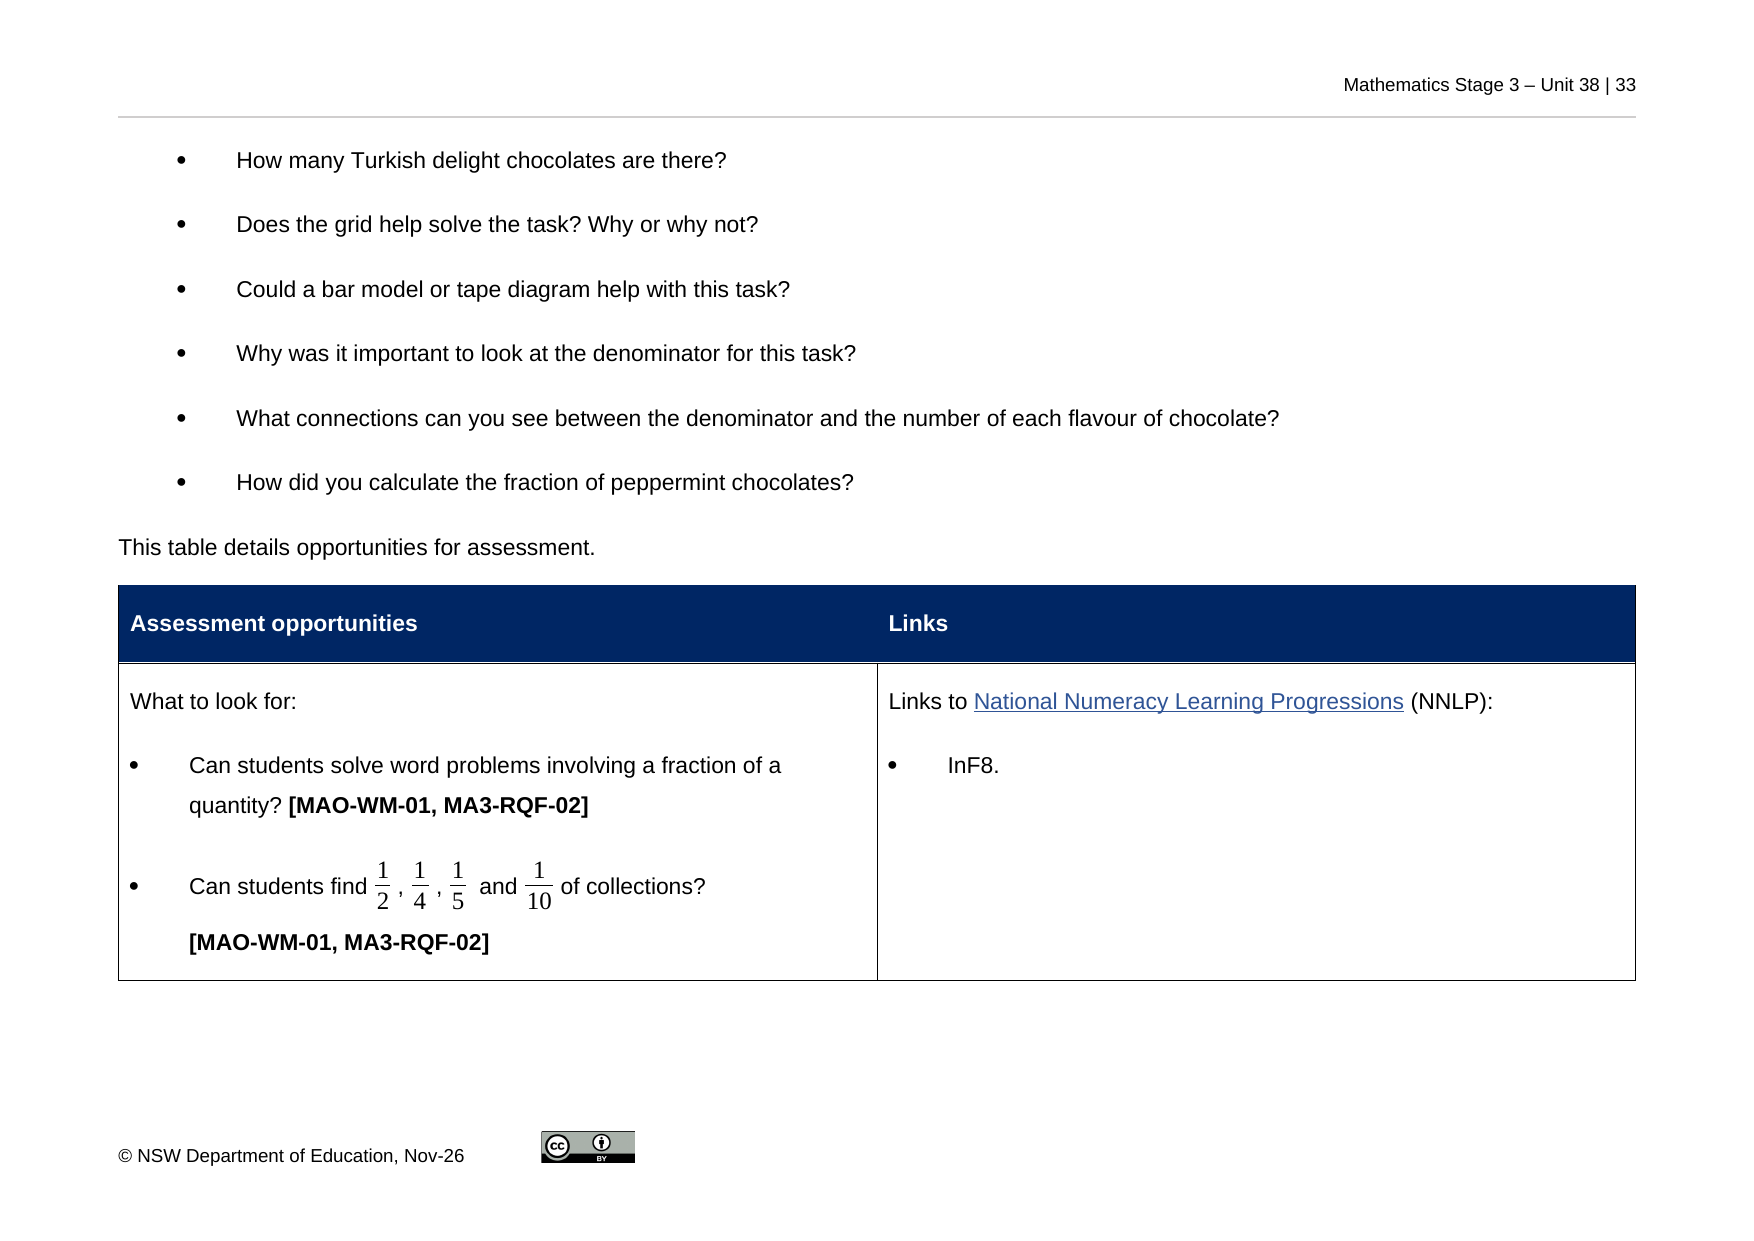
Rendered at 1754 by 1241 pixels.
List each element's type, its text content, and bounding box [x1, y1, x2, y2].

list How many Turkish delight chocolates are there? [177, 147, 1636, 173]
table_header Assessment opportunities [119, 585, 877, 662]
list Why was it important to look at the denominator for this task? [177, 340, 1636, 366]
list How did you calculate the fraction of peppermint chocolates? [177, 469, 1636, 495]
table_cell Links to National Numeracy Learning Progressions (NNLP): InF8. [878, 664, 1635, 980]
text This table details opportunities for assessment. [118, 533, 1636, 560]
list Could a bar model or tape diagram help with this task? [177, 276, 1636, 302]
list Does the grid help solve the task? Why or why not? [177, 211, 1636, 237]
table_header Links [877, 585, 1635, 662]
table_cell What to look for: Can students solve word problems involving a fraction of a quantity? [MAO-WM-01, MA3-RQF-02] Can students find , , and of collections? [MAO-WM-01, MA3-RQF-02] [119, 664, 877, 980]
picture [541, 1131, 635, 1163]
list What connections can you see between the denominator and the number of each flavour of chocolate? [177, 404, 1636, 431]
